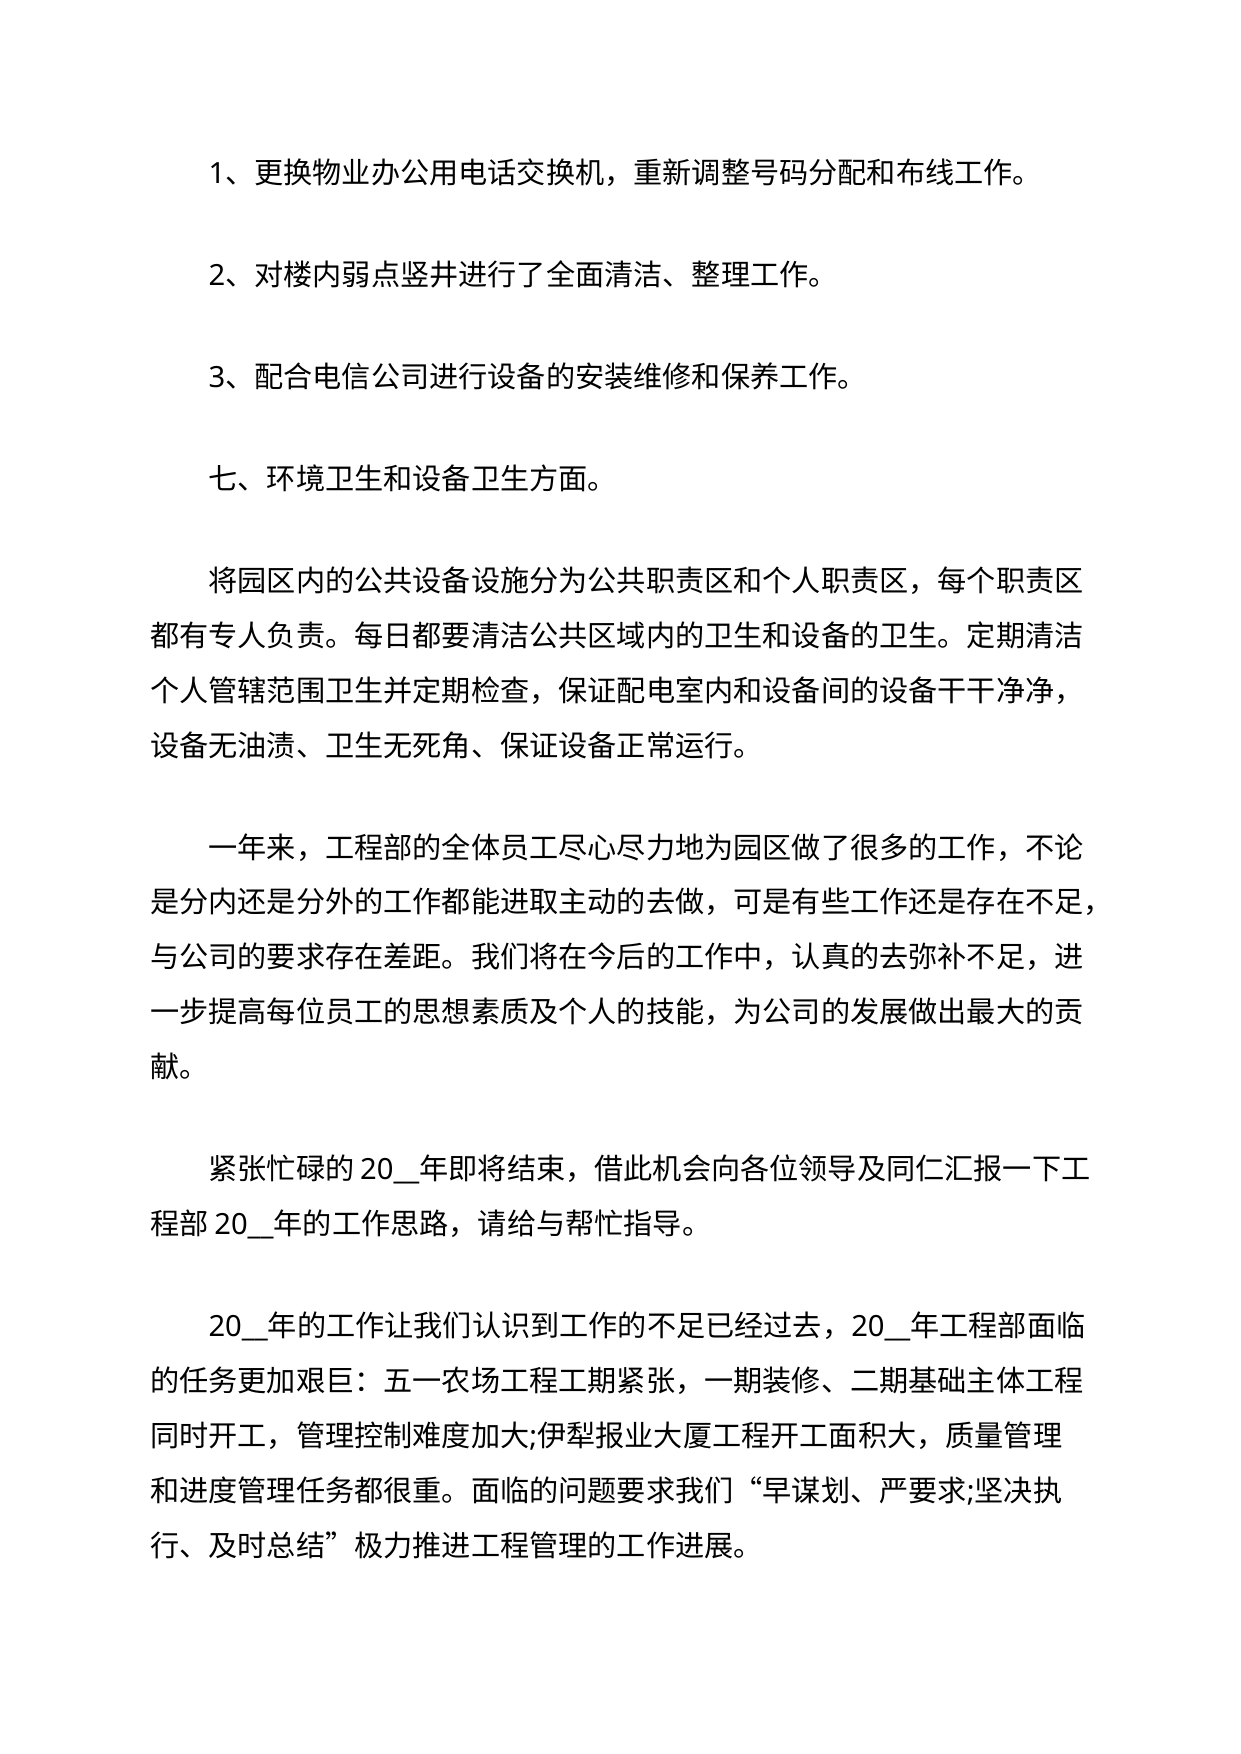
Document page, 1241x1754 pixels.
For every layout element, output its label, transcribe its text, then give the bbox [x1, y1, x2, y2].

text 紧张忙碌的20__年即将结束，借此机会向各位领导及同仁汇报一下工程部20__年的工作思路，请给与帮忙指导。 [150, 1146, 1090, 1243]
text 一年来，工程部的全体员工尽心尽力地为园区做了很多的工作，不论是分内还是分外的工作都能进取主动的去做，可是有些工作还是存在不足，与公司的要求存在差距。我们将在今后的工作中，认真的去弥补不足，进一步提高每位员工的思想素质及个人的技能，为公司的发展做出最大的贡献。 [150, 824, 1090, 1086]
text 将园区内的公共设备设施分为公共职责区和个人职责区，每个职责区都有专人负责。每日都要清洁公共区域内的卫生和设备的卫生。定期清洁个人管辖范围卫生并定期检查，保证配电室内和设备间的设备干干净净，设备无油渍、卫生无死角、保证设备正常运行。 [150, 558, 1090, 765]
text 20__年的工作让我们认识到工作的不足已经过去，20__年工程部面临的任务更加艰巨：五一农场工程工期紧张，一期装修、二期基础主体工程同时开工，管理控制难度加大;伊犁报业大厦工程开工面积大，质量管理和进度管理任务都很重。面临的问题要求我们“早谋划、严要求;坚决执行、及时总结”极力推进工程管理的工作进展。 [150, 1302, 1090, 1565]
text 七、环境卫生和设备卫生方面。 [150, 456, 1090, 498]
text 2、对楼内弱点竖井进行了全面清洁、整理工作。 [150, 252, 1090, 294]
text 1、更换物业办公用电话交换机，重新调整号码分配和布线工作。 [150, 150, 1090, 192]
text 3、配合电信公司进行设备的安装维修和保养工作。 [150, 354, 1090, 396]
